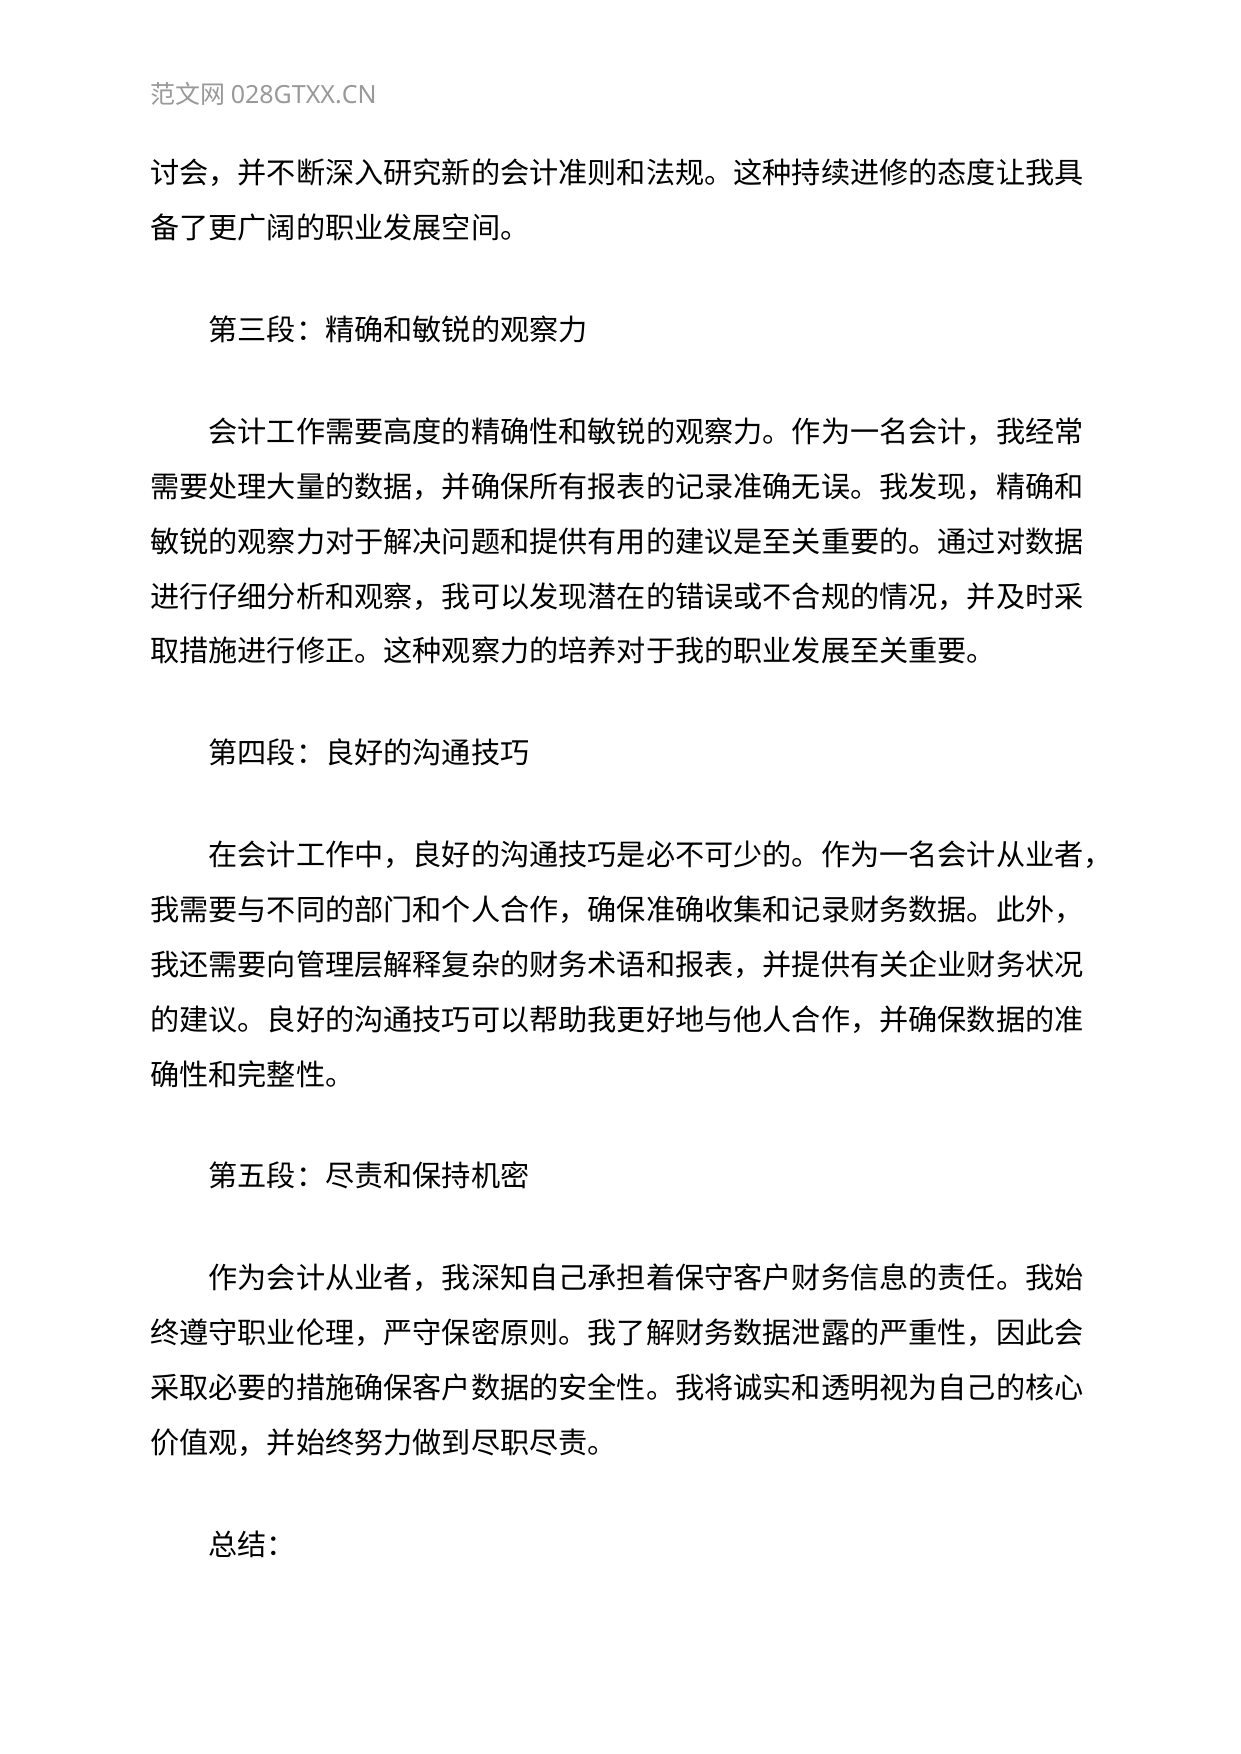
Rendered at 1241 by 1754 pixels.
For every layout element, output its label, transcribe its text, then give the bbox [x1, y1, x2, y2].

text 总结： [150, 1521, 1090, 1563]
text 在会计工作中，良好的沟通技巧是必不可少的。作为一名会计从业者，我需要与不同的部门和个人合作，确保准确收集和记录财务数据。此外，我还需要向管理层解释复杂的财务术语和报表，并提供有关企业财务状况的建议。良好的沟通技巧可以帮助我更好地与他人合作，并确保数据的准确性和完整性。 [150, 832, 1090, 1093]
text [150, 150, 1090, 247]
text 第四段：良好的沟通技巧 [150, 730, 1090, 772]
text 作为会计从业者，我深知自己承担着保守客户财务信息的责任。我始终遵守职业伦理，严守保密原则。我了解财务数据泄露的严重性，因此会采取必要的措施确保客户数据的安全性。我将诚实和透明视为自己的核心价值观，并始终努力做到尽职尽责。 [150, 1255, 1090, 1462]
text 第五段：尽责和保持机密 [150, 1153, 1090, 1195]
text 第三段：精确和敏锐的观察力 [150, 307, 1090, 349]
text 会计工作需要高度的精确性和敏锐的观察力。作为一名会计，我经常需要处理大量的数据，并确保所有报表的记录准确无误。我发现，精确和敏锐的观察力对于解决问题和提供有用的建议是至关重要的。通过对数据进行仔细分析和观察，我可以发现潜在的错误或不合规的情况，并及时采取措施进行修正。这种观察力的培养对于我的职业发展至关重要。 [150, 408, 1090, 670]
